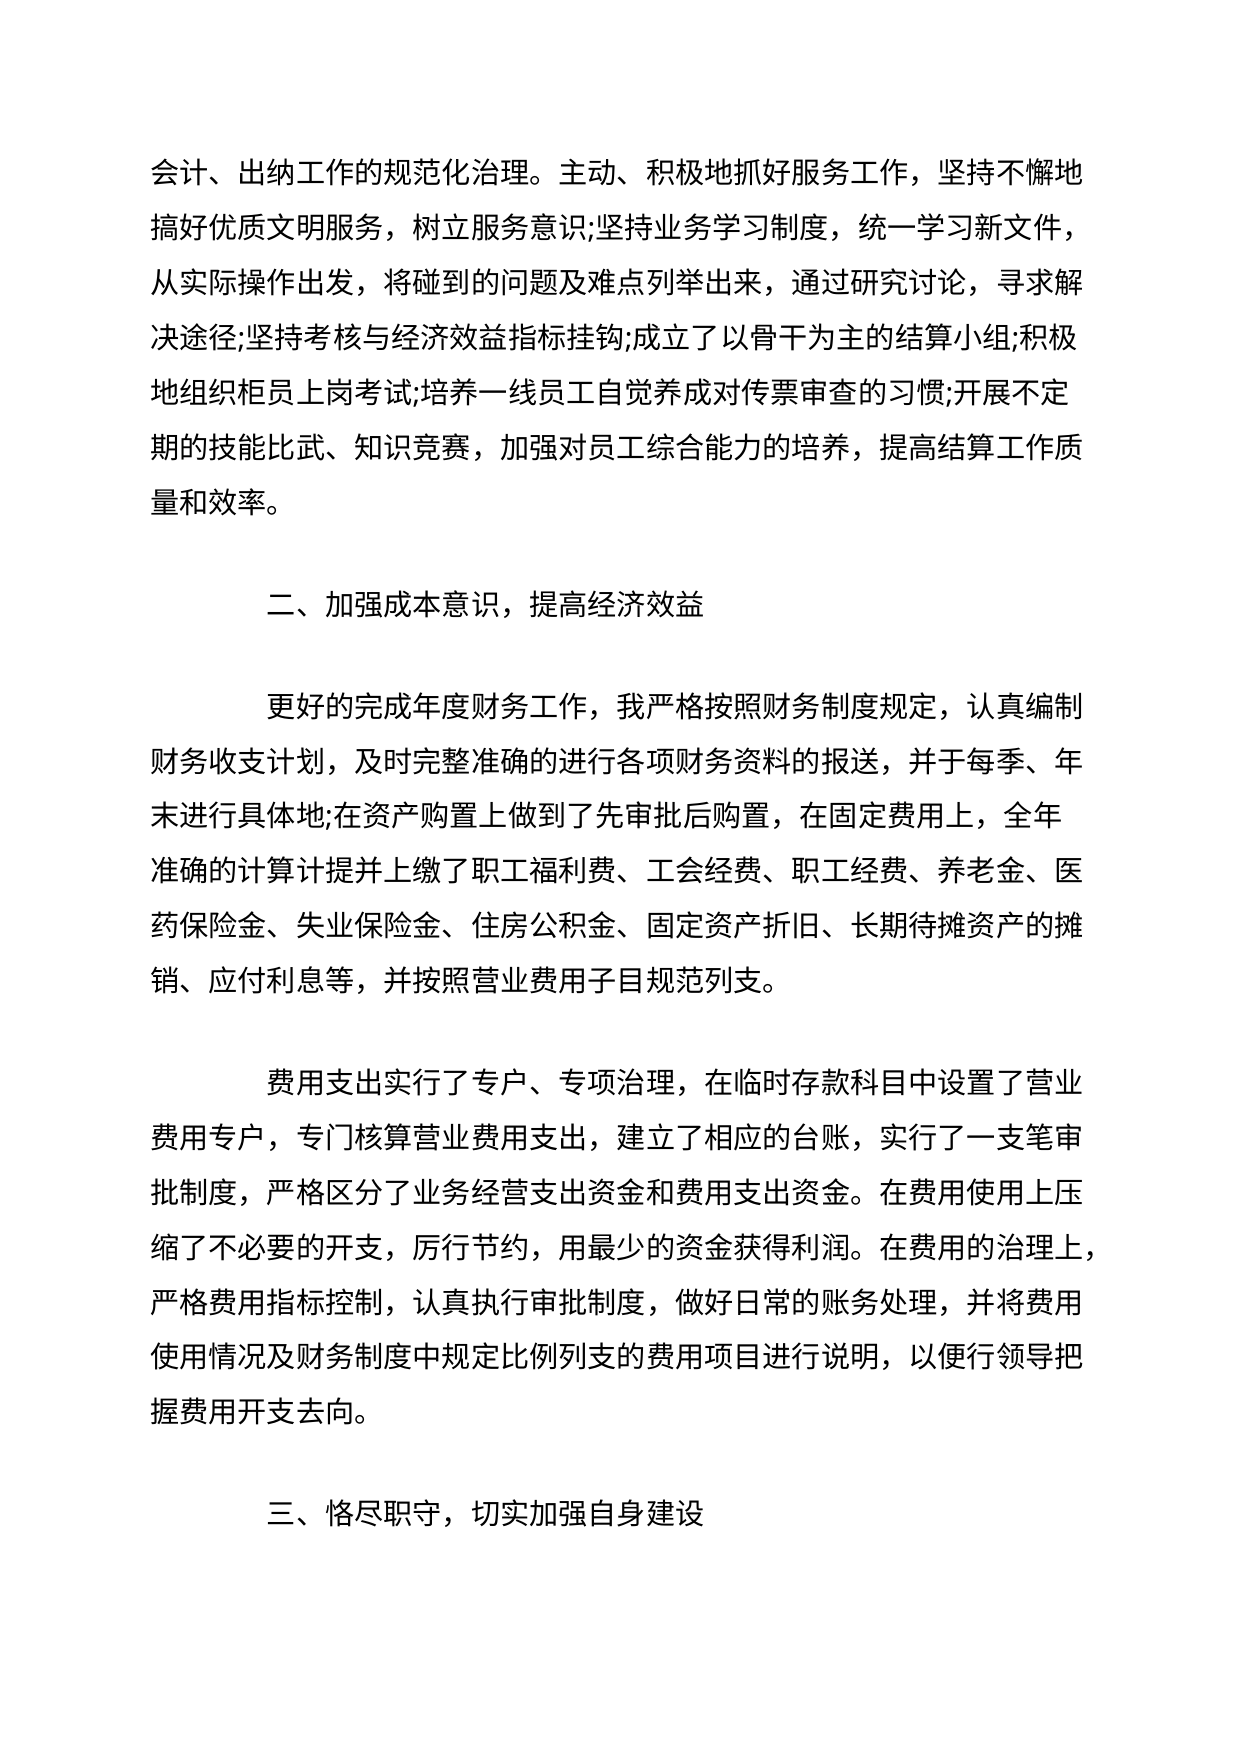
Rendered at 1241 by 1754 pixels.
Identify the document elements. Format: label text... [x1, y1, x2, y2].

text 二、加强成本意识，提高经济效益 [150, 581, 1090, 624]
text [150, 150, 1090, 522]
text 费用支出实行了专户、专项治理，在临时存款科目中设置了营业费用专户，专门核算营业费用支出，建立了相应的台账，实行了一支笔审批制度，严格区分了业务经营支出资金和费用支出资金。在费用使用上压缩了不必要的开支，厉行节约，用最少的资金获得利润。在费用的治理上，严格费用指标控制，认真执行审批制度，做好日常的账务处理，并将费用使用情况及财务制度中规定比例列支的费用项目进行说明，以便行领导把握费用开支去向。 [150, 1059, 1090, 1431]
text 更好的完成年度财务工作，我严格按照财务制度规定，认真编制财务收支计划，及时完整准确的进行各项财务资料的报送，并于每季、年末进行具体地;在资产购置上做到了先审批后购置，在固定费用上，全年准确的计算计提并上缴了职工福利费、工会经费、职工经费、养老金、医药保险金、失业保险金、住房公积金、固定资产折旧、长期待摊资产的摊销、应付利息等，并按照营业费用子目规范列支。 [150, 683, 1090, 1000]
text 三、恪尽职守，切实加强自身建设 [150, 1491, 1090, 1533]
